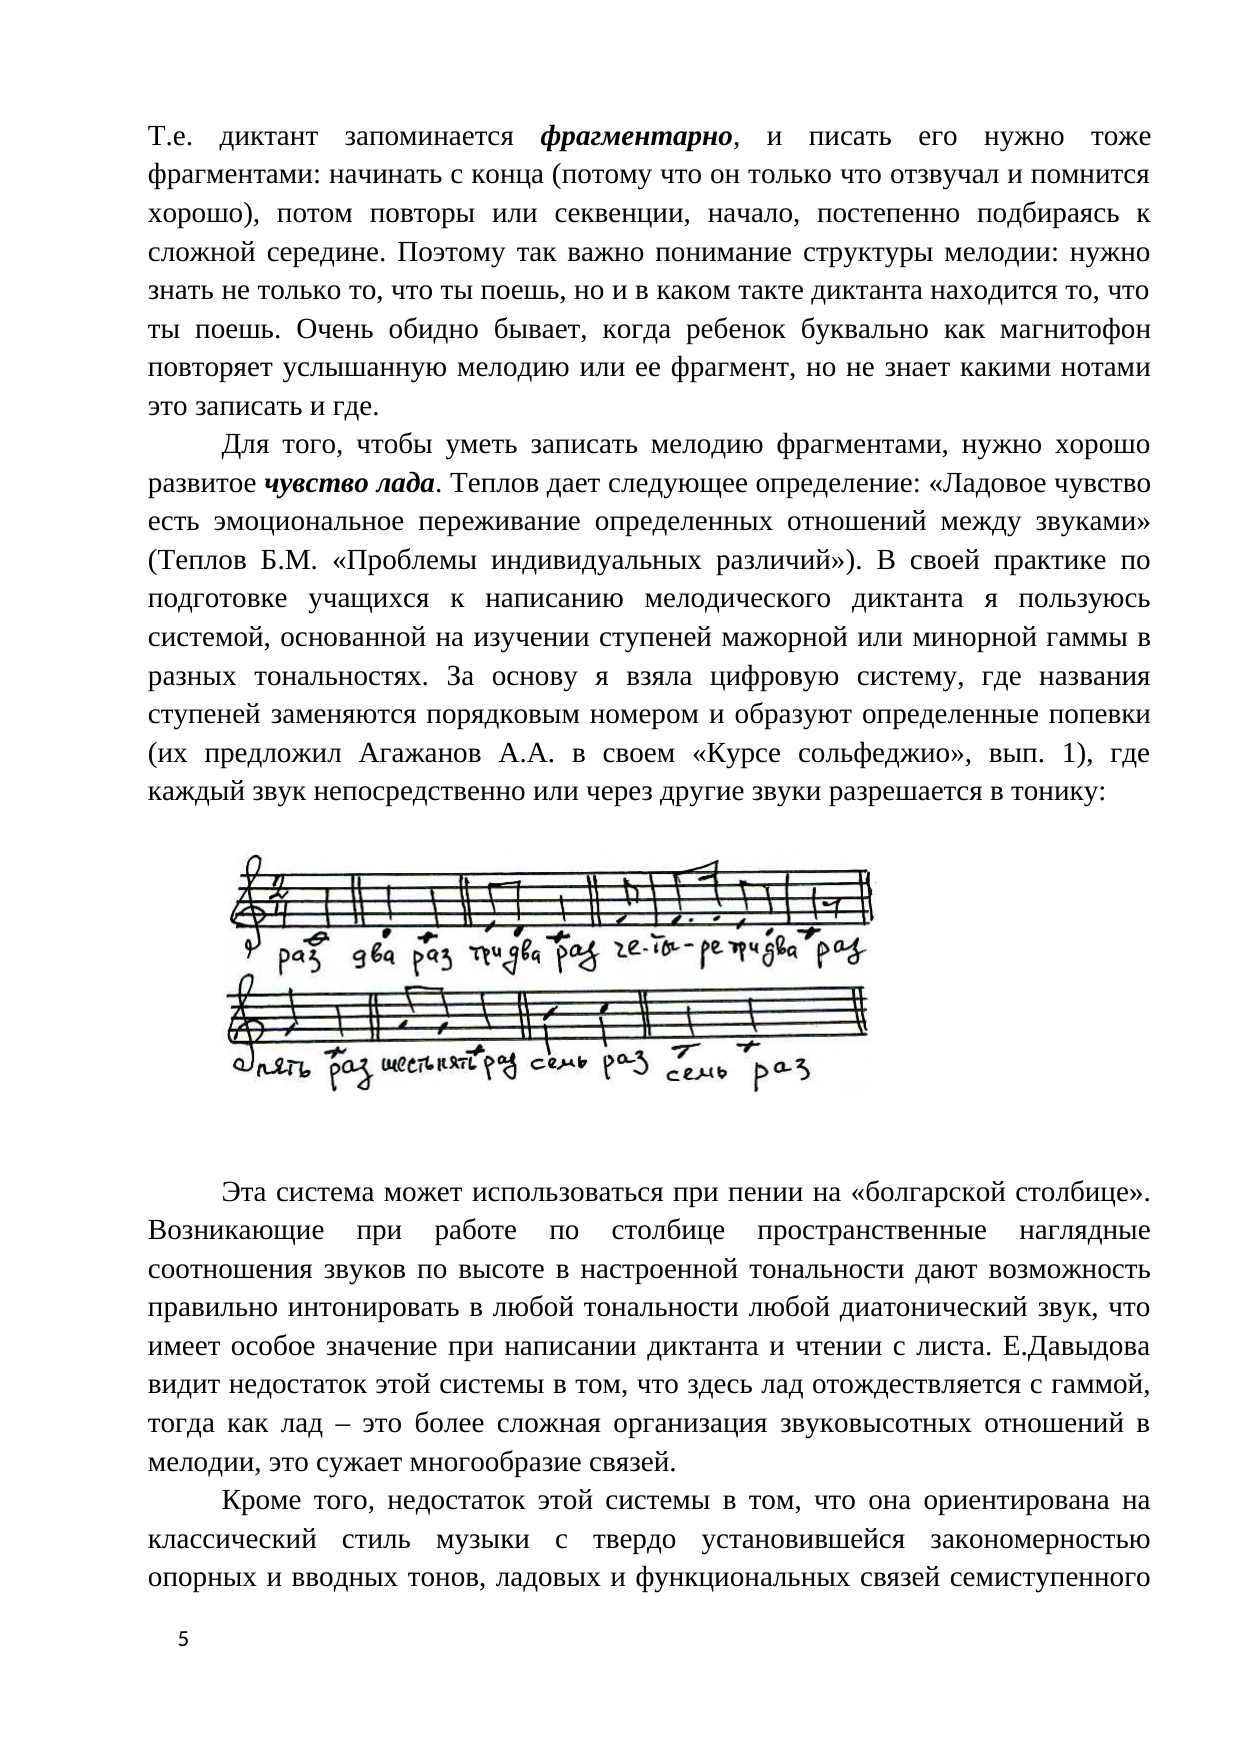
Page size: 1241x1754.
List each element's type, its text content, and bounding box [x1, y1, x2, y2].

list Для того, чтобы уметь записать мелодию фрагментами, нужно хорошо развитое чувство лада. Теплов дает следующее определение: «Ладовое чувство есть эмоциональное переживание определенных отношений между звуками» (Теплов Б.М. «Проблемы индивидуальных различий»). В своей практике по подготовке учащихся к написанию мелодического диктанта я пользуюсь системой, основанной на изучении ступеней мажорной или минорной гаммы в разных тональностях. За основу я взяла цифровую систему, где названия ступеней заменяются порядковым номером и образуют определенные попевки (их предложил Агажанов А.А. в своем «Курсе сольфеджио», вып. 1), где каждый звук непосредственно или через другие звуки разрешается в тонику: [148, 426, 1152, 807]
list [148, 1482, 1152, 1593]
picture [221, 850, 877, 1093]
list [148, 118, 1152, 421]
list Эта система может использоваться при пении на «болгарской столбице». Возникающие при работе по столбице пространственные наглядные соотношения звуков по высоте в настроенной тональности дают возможность правильно интонировать в любой тональности любой диатонический звук, что имеет особое значение при написании диктанта и чтении с листа. Е.Давыдова видит недостаток этой системы в том, что здесь лад отождествляется с гаммой, тогда как лад – это более сложная организация звуковысотных отношений в мелодии, это сужает многообразие связей. [148, 1174, 1152, 1477]
